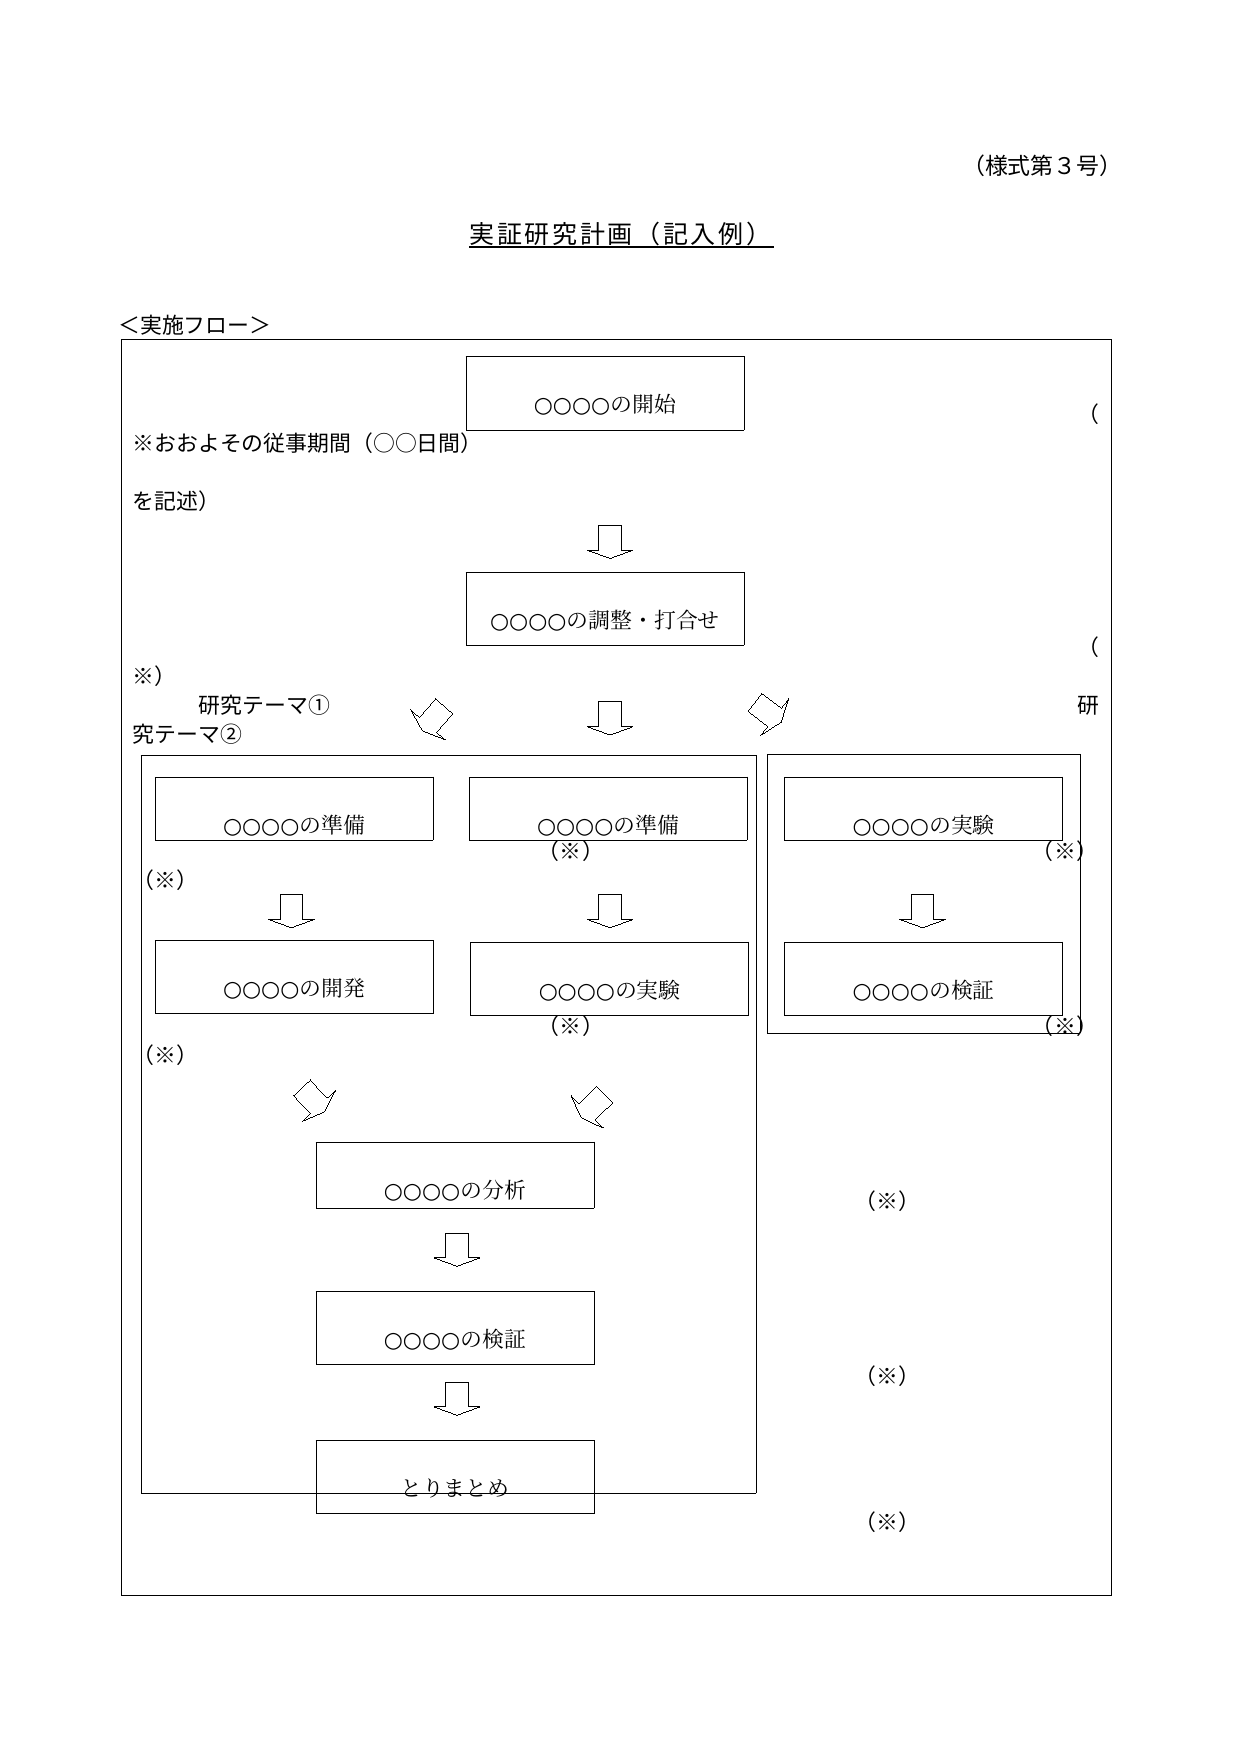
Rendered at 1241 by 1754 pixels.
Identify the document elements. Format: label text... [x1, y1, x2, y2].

text （様式第３号） [118, 148, 1122, 181]
table_header （※おおよその従事期間（○○日間） を記述） （※） 研究テーマ① 研究テーマ② （※） （※） （※） （※） （※） （※） （※） （※） （※） [122, 340, 1111, 1594]
text ＜実施フロー＞ [118, 310, 1122, 339]
subtitle 実証研究計画（記入例） [118, 215, 1122, 251]
